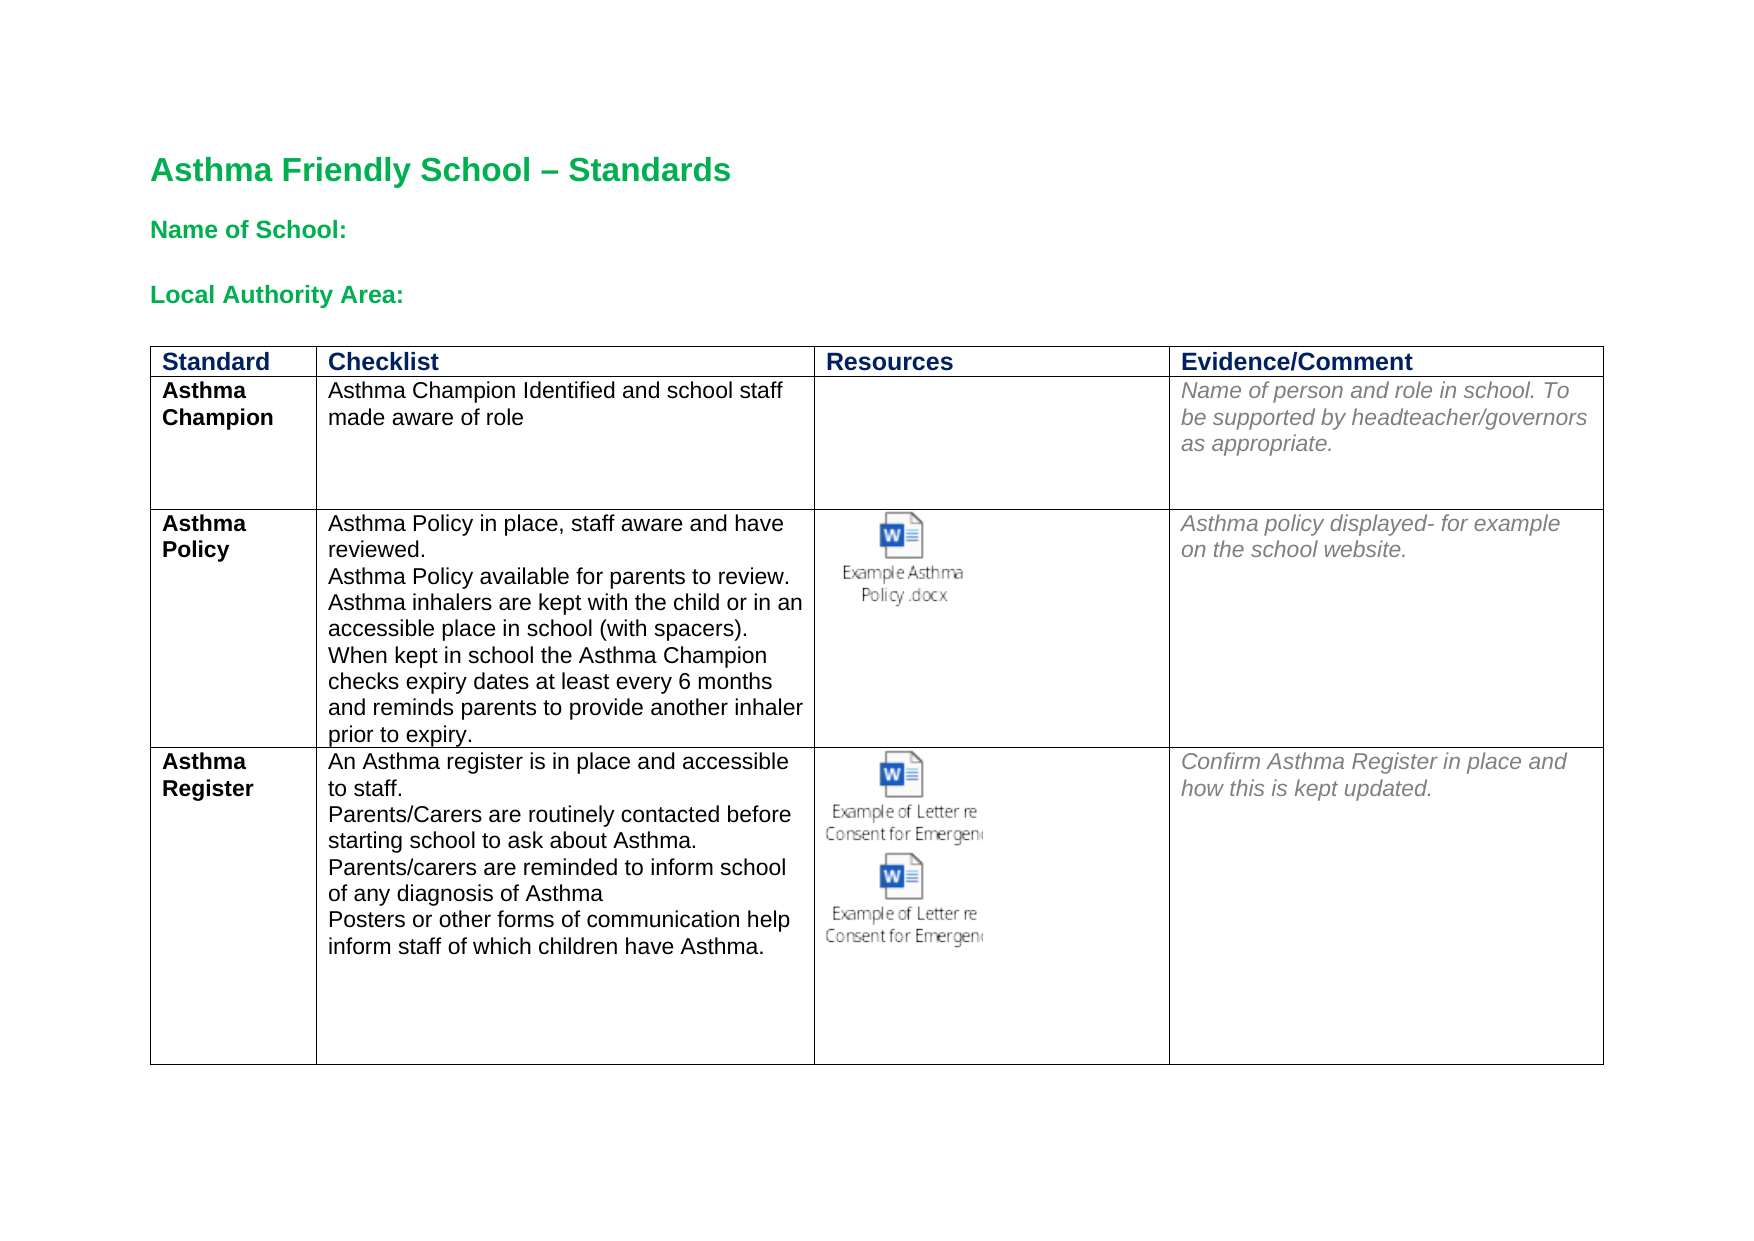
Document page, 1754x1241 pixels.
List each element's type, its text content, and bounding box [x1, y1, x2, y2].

table_cell [815, 377, 1169, 509]
table_cell Asthma Register [151, 748, 316, 1064]
table_cell Asthma Policy in place, staff aware and have reviewed. Asthma Policy available for parents to review. Asthma inhalers are kept with the child or in an accessible place in school (with spacers). When kept in school the Asthma Champion checks expiry dates at least every 6 months and reminds parents to provide another inhaler prior to expiry. [317, 510, 814, 747]
table_header Checklist [317, 347, 814, 376]
table_cell An Asthma register is in place and accessible to staff. Parents/Carers are routinely contacted before starting school to ask about Asthma. Parents/carers are reminded to inform school of any diagnosis of Asthma Posters or other forms of communication help inform staff of which children have Asthma. [317, 748, 814, 1064]
table_cell Name of person and role in school. To be supported by headteacher/governors as appropriate. [1170, 377, 1603, 509]
text Asthma Friendly School – Standards [150, 150, 1604, 188]
table_cell Asthma Policy [151, 510, 316, 747]
table_cell Asthma Champion [151, 377, 316, 509]
text Name of School: [150, 215, 1604, 244]
table_cell Confirm Asthma Register in place and how this is kept updated. [1170, 748, 1603, 1064]
table_header Resources [815, 347, 1169, 376]
text Local Authority Area: [150, 280, 1604, 309]
table_cell [815, 510, 1169, 747]
table_cell Asthma Champion Identified and school staff made aware of role [317, 377, 814, 509]
table_cell Asthma policy displayed- for example on the school website. [1170, 510, 1603, 747]
table_header Standard [151, 347, 316, 376]
table_cell [815, 748, 1169, 1064]
table_header Evidence/Comment [1170, 347, 1603, 376]
